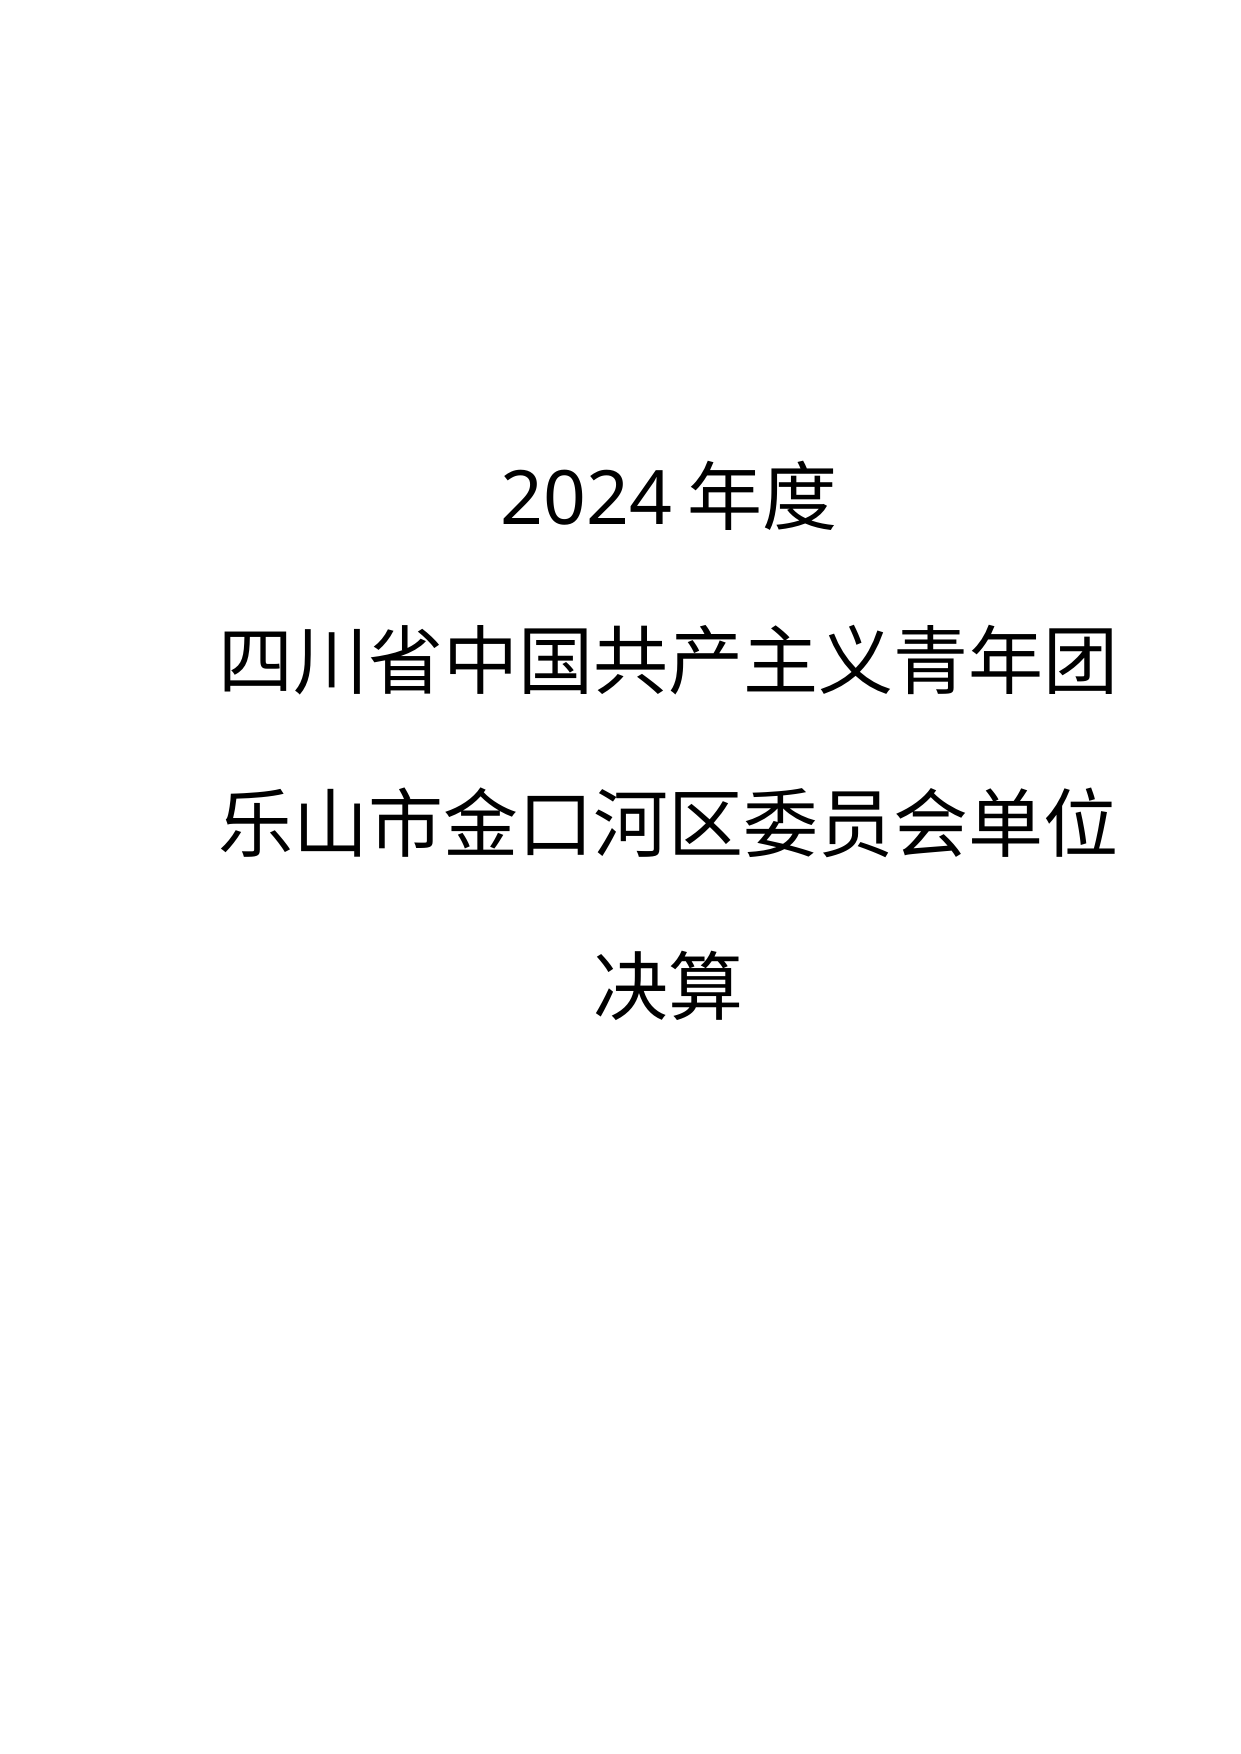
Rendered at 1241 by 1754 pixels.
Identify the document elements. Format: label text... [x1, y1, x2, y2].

text 2024年度 [187, 438, 1150, 547]
text 四川省中国共产主义青年团乐山市金口河区委员会单位决算 [187, 601, 1150, 1036]
